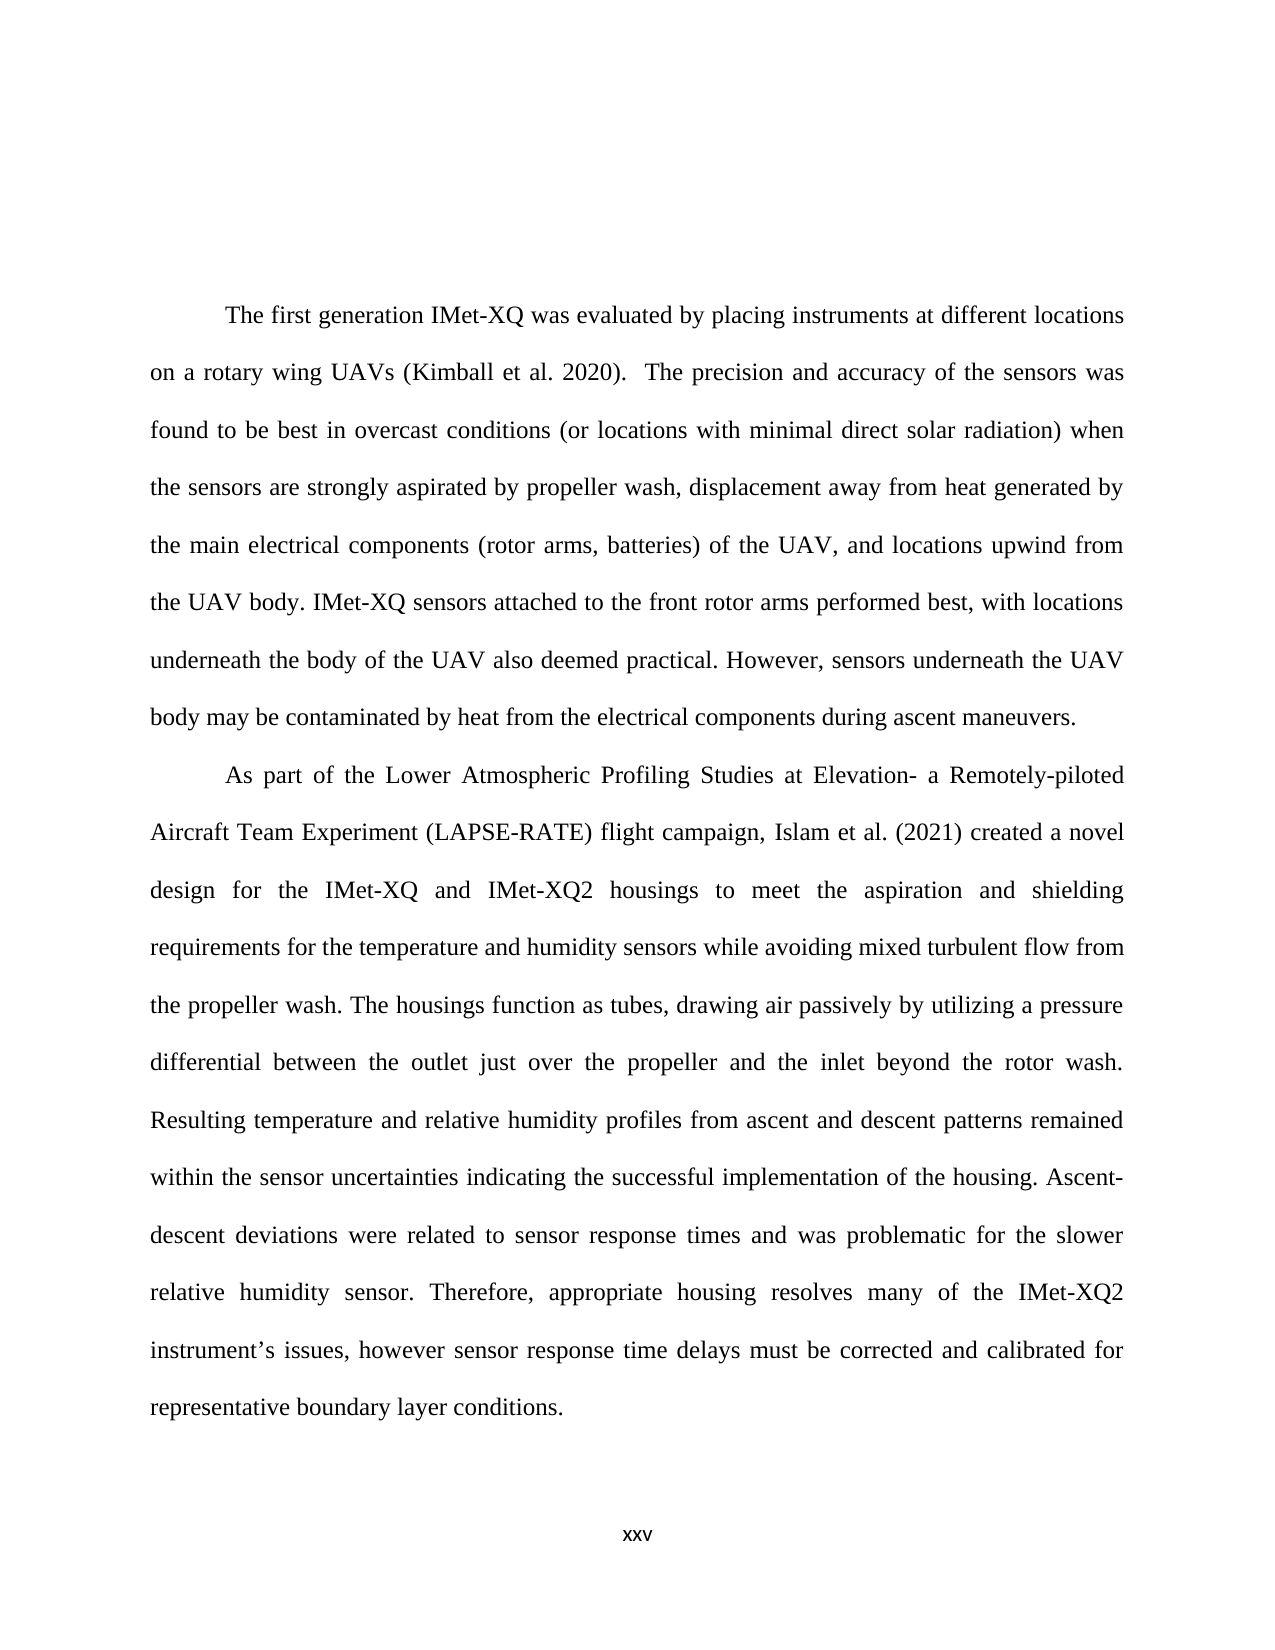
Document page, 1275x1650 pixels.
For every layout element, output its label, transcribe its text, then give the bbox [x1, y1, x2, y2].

text The first generation IMet-XQ was evaluated by placing instruments at different locations on a rotary wing UAVs (Kimball et al. 2020). The precision and accuracy of the sensors was found to be best in overcast conditions (or locations with minimal direct solar radiation) when the sensors are strongly aspirated by propeller wash, displacement away from heat generated by the main electrical components (rotor arms, batteries) of the UAV, and locations upwind from the UAV body. IMet-XQ sensors attached to the front rotor arms performed best, with locations underneath the body of the UAV also deemed practical. However, sensors underneath the UAV body may be contaminated by heat from the electrical components during ascent maneuvers. [150, 300, 1125, 731]
text As part of the Lower Atmospheric Profiling Studies at Elevation- a Remotely-piloted Aircraft Team Experiment (LAPSE-RATE) flight campaign, Islam et al. (2021) created a novel design for the IMet-XQ and IMet-XQ2 housings to meet the aspiration and shielding requirements for the temperature and humidity sensors while avoiding mixed turbulent flow from the propeller wash. The housings function as tubes, drawing air passively by utilizing a pressure differential between the outlet just over the propeller and the inlet beyond the rotor wash. Resulting temperature and relative humidity profiles from ascent and descent patterns remained within the sensor uncertainties indicating the successful implementation of the housing. Ascent-descent deviations were related to sensor response times and was problematic for the slower relative humidity sensor. Therefore, appropriate housing resolves many of the IMet-XQ2 instrument’s issues, however sensor response time delays must be corrected and calibrated for representative boundary layer conditions. [150, 760, 1125, 1421]
